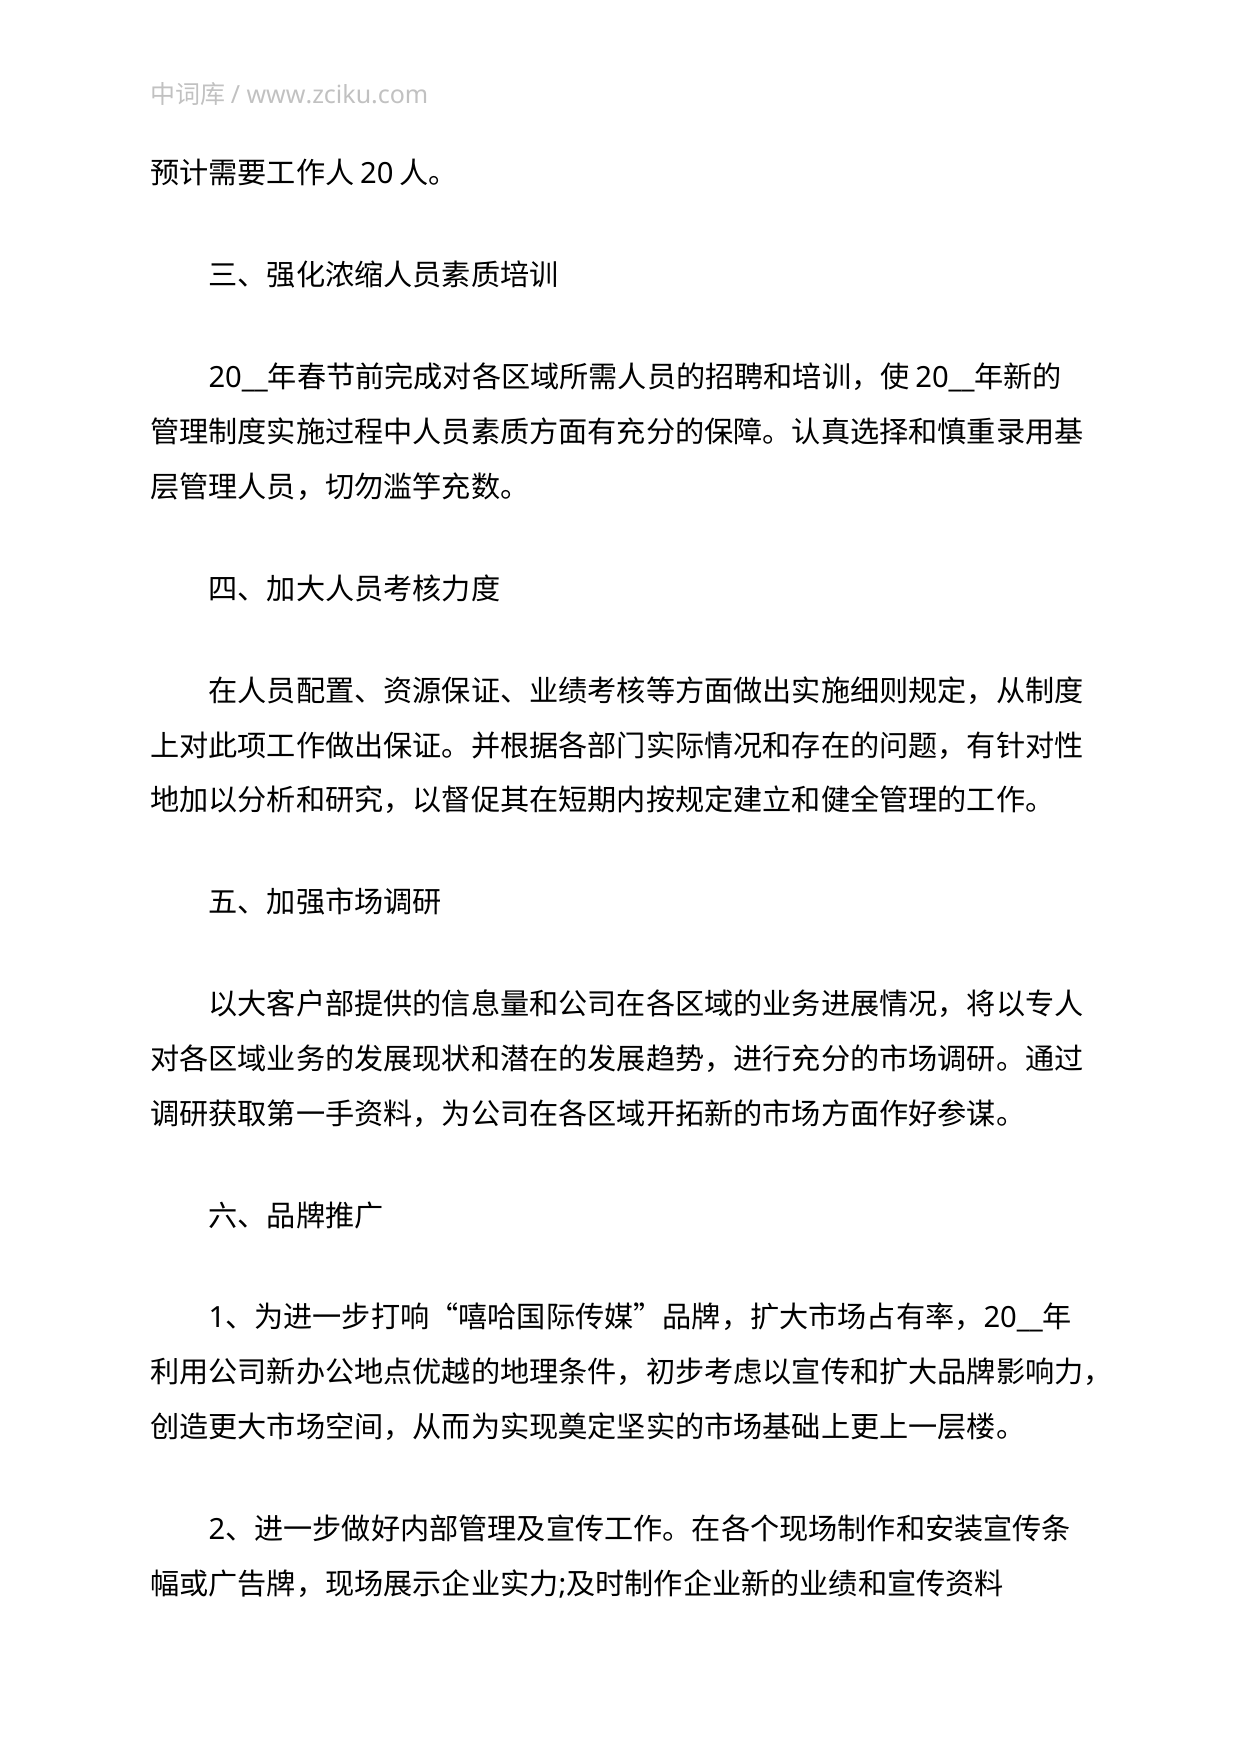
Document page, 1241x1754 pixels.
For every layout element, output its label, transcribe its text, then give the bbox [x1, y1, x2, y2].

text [150, 150, 1090, 192]
text 1、为进一步打响“嘻哈国际传媒”品牌，扩大市场占有率，20__年利用公司新办公地点优越的地理条件，初步考虑以宣传和扩大品牌影响力，创造更大市场空间，从而为实现奠定坚实的市场基础上更上一层楼。 [150, 1294, 1090, 1446]
text 20__年春节前完成对各区域所需人员的招聘和培训，使20__年新的管理制度实施过程中人员素质方面有充分的保障。认真选择和慎重录用基层管理人员，切勿滥竽充数。 [150, 354, 1090, 506]
text 五、加强市场调研 [150, 879, 1090, 921]
text 以大客户部提供的信息量和公司在各区域的业务进展情况，将以专人对各区域业务的发展现状和潜在的发展趋势，进行充分的市场调研。通过调研获取第一手资料，为公司在各区域开拓新的市场方面作好参谋。 [150, 981, 1090, 1133]
text 六、品牌推广 [150, 1192, 1090, 1234]
text 四、加大人员考核力度 [150, 565, 1090, 608]
text 在人员配置、资源保证、业绩考核等方面做出实施细则规定，从制度上对此项工作做出保证。并根据各部门实际情况和存在的问题，有针对性地加以分析和研究，以督促其在短期内按规定建立和健全管理的工作。 [150, 667, 1090, 819]
text 2、进一步做好内部管理及宣传工作。在各个现场制作和安装宣传条幅或广告牌，现场展示企业实力;及时制作企业新的业绩和宣传资料 [150, 1506, 1090, 1603]
text 三、强化浓缩人员素质培训 [150, 252, 1090, 294]
